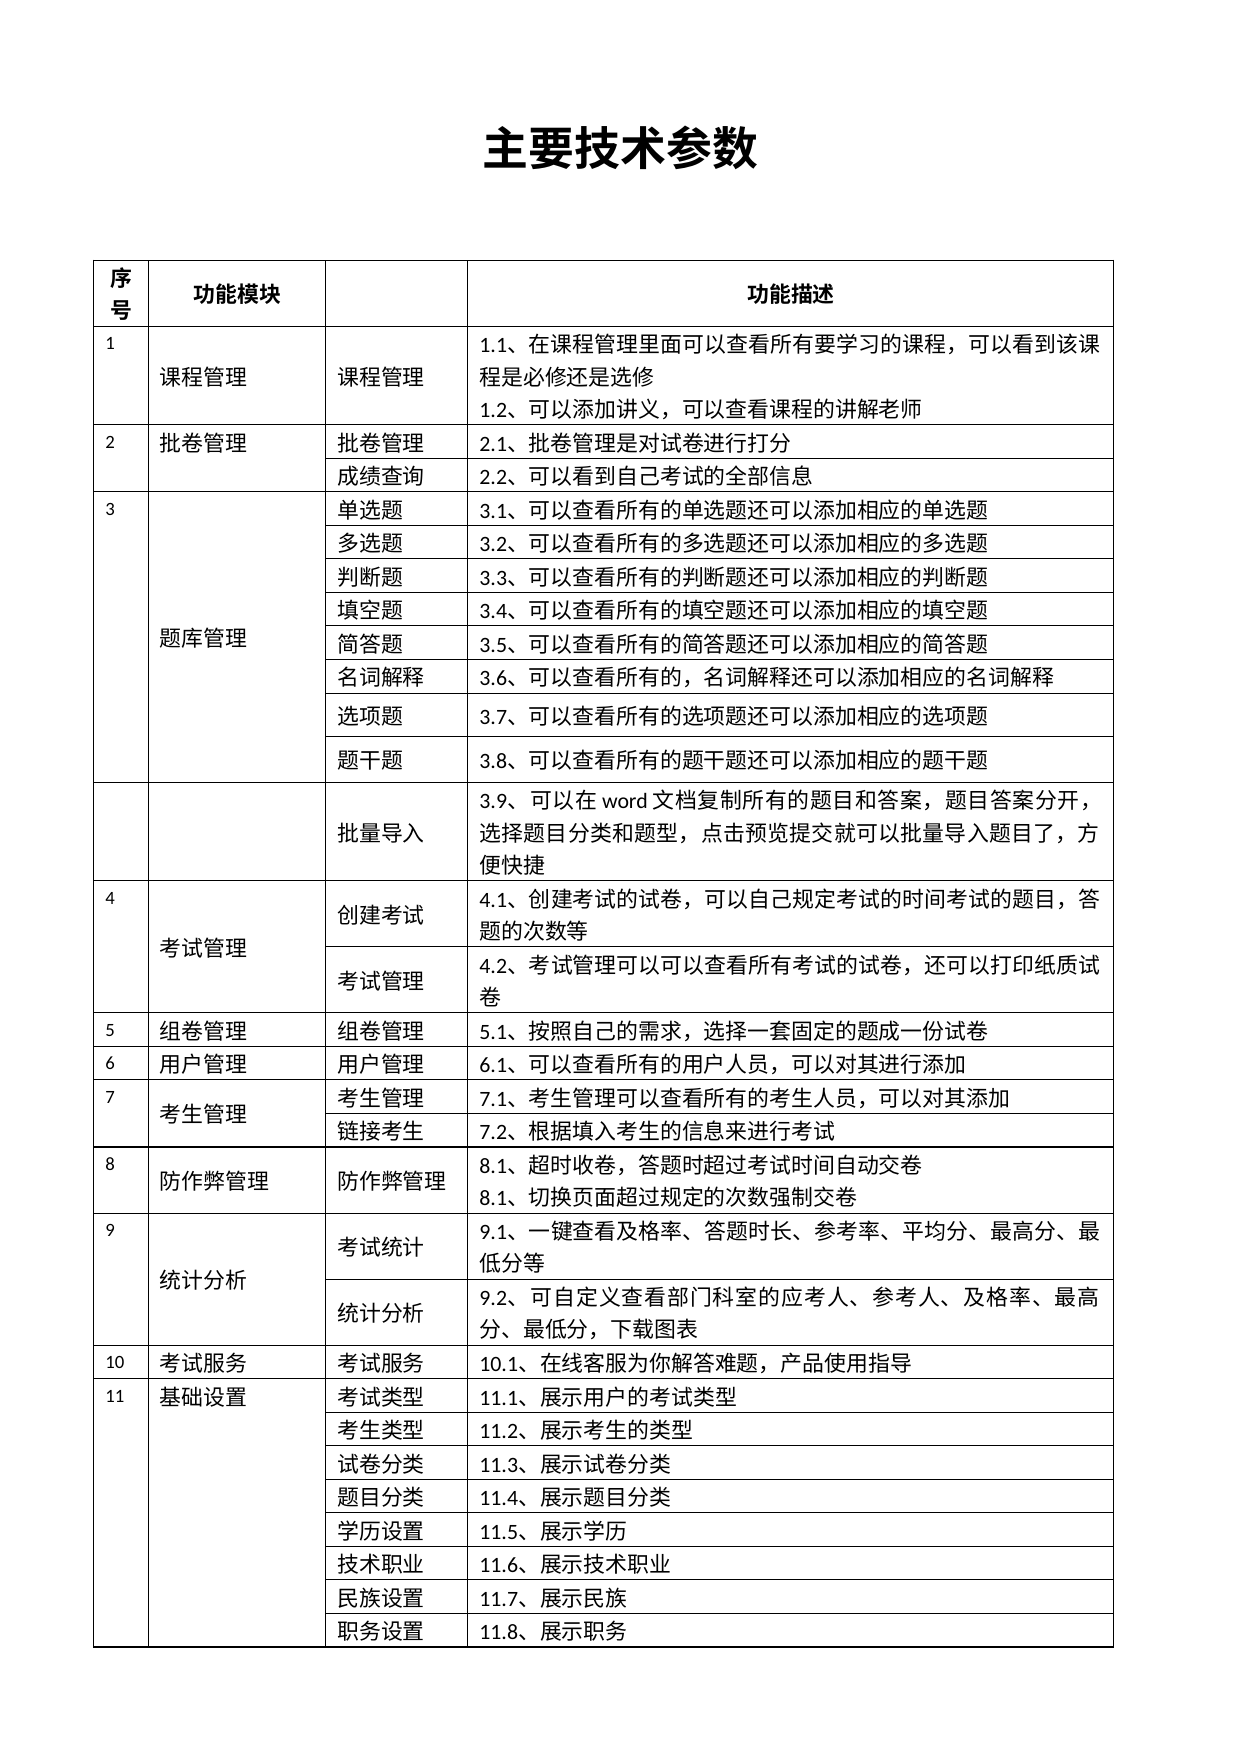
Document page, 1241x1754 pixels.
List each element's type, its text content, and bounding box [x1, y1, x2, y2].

table_cell 3.2、可以查看所有的多选题还可以添加相应的多选题 [468, 526, 1113, 558]
table_cell 填空题 [326, 593, 467, 625]
table_cell 技术职业 [326, 1547, 467, 1579]
table_cell 考试管理 [149, 881, 325, 1012]
table_cell 用户管理 [326, 1047, 467, 1079]
table_cell 防作弊管理 [149, 1148, 325, 1212]
table_cell 6.1、可以查看所有的用户人员，可以对其进行添加 [468, 1047, 1113, 1079]
table_cell 防作弊管理 [326, 1148, 467, 1212]
table_cell 11.5、展示学历 [468, 1513, 1113, 1546]
table_cell 3.6、可以查看所有的，名词解释还可以添加相应的名词解释 [468, 660, 1113, 692]
table_cell 题干题 [326, 737, 467, 782]
table_cell 考生管理 [149, 1080, 325, 1146]
table_cell 8 [94, 1148, 148, 1212]
table_cell 简答题 [326, 626, 467, 659]
table_cell 6 [94, 1047, 148, 1079]
table_cell 4.2、考试管理可以可以查看所有考试的试卷，还可以打印纸质试卷 [468, 947, 1113, 1012]
table_cell 10 [94, 1346, 148, 1378]
table_cell 考试服务 [149, 1346, 325, 1378]
table_header 功能描述 [468, 261, 1113, 326]
table_cell 课程管理 [326, 327, 467, 424]
table_cell 3.7、可以查看所有的选项题还可以添加相应的选项题 [468, 694, 1113, 736]
table_cell 名词解释 [326, 660, 467, 692]
table_cell 题目分类 [326, 1480, 467, 1512]
table_cell 7 [94, 1080, 148, 1146]
table_cell 成绩查询 [326, 459, 467, 491]
table_cell 9 [94, 1214, 148, 1344]
table_cell 考试管理 [326, 947, 467, 1012]
table_cell 考生类型 [326, 1413, 467, 1445]
table_cell 用户管理 [149, 1047, 325, 1079]
table_header 序号 [94, 261, 148, 326]
table_cell 11.3、展示试卷分类 [468, 1446, 1113, 1479]
table_cell 4.1、创建考试的试卷，可以自己规定考试的时间考试的题目，答题的次数等 [468, 881, 1113, 946]
table_cell 1 [94, 327, 148, 424]
table_cell 3.5、可以查看所有的简答题还可以添加相应的简答题 [468, 626, 1113, 659]
table_cell 考试统计 [326, 1214, 467, 1278]
table_cell 7.2、根据填入考生的信息来进行考试 [468, 1114, 1113, 1146]
text 主要技术参数 [105, 97, 1135, 194]
table_cell 批卷管理 [149, 425, 325, 491]
table_cell 11.2、展示考生的类型 [468, 1413, 1113, 1445]
table_cell 判断题 [326, 559, 467, 592]
table_cell 组卷管理 [149, 1013, 325, 1046]
table_cell 试卷分类 [326, 1446, 467, 1479]
table_cell 组卷管理 [326, 1013, 467, 1046]
table_cell 课程管理 [149, 327, 325, 424]
table_cell 单选题 [326, 492, 467, 525]
table_cell 3.1、可以查看所有的单选题还可以添加相应的单选题 [468, 492, 1113, 525]
table_cell 批量导入 [326, 783, 467, 880]
table_cell 11 [94, 1379, 148, 1646]
table_cell 11.1、展示用户的考试类型 [468, 1379, 1113, 1412]
table_cell 2.2、可以看到自己考试的全部信息 [468, 459, 1113, 491]
table_cell 学历设置 [326, 1513, 467, 1546]
table_cell 考试类型 [326, 1379, 467, 1412]
table_cell 11.6、展示技术职业 [468, 1547, 1113, 1579]
table_cell 3.8、可以查看所有的题干题还可以添加相应的题干题 [468, 737, 1113, 782]
table_cell [149, 783, 325, 880]
table_cell 选项题 [326, 694, 467, 736]
table_cell 7.1、考生管理可以查看所有的考生人员，可以对其添加 [468, 1080, 1113, 1113]
table_cell [94, 783, 148, 880]
table_cell 2 [94, 425, 148, 491]
table_cell 民族设置 [326, 1580, 467, 1613]
table_cell 5 [94, 1013, 148, 1046]
table_cell 多选题 [326, 526, 467, 558]
table_cell 考试服务 [326, 1346, 467, 1378]
table_cell 统计分析 [149, 1214, 325, 1344]
table_cell 9.2、可自定义查看部门科室的应考人、参考人、及格率、最高分、最低分，下载图表 [468, 1280, 1113, 1344]
table_cell 11.4、展示题目分类 [468, 1480, 1113, 1512]
table_cell 4 [94, 881, 148, 1012]
table_cell 11.7、展示民族 [468, 1580, 1113, 1613]
table_cell 题库管理 [149, 492, 325, 782]
table_cell 3.4、可以查看所有的填空题还可以添加相应的填空题 [468, 593, 1113, 625]
table_cell 3.9、可以在word文档复制所有的题目和答案，题目答案分开，选择题目分类和题型，点击预览提交就可以批量导入题目了，方便快捷 [468, 783, 1113, 880]
table_header 功能模块 [149, 261, 325, 326]
table_cell 统计分析 [326, 1280, 467, 1344]
table_cell 2.1、批卷管理是对试卷进行打分 [468, 425, 1113, 458]
table_cell 3.3、可以查看所有的判断题还可以添加相应的判断题 [468, 559, 1113, 592]
table_cell 考生管理 [326, 1080, 467, 1113]
table_cell 3 [94, 492, 148, 782]
table_cell 链接考生 [326, 1114, 467, 1146]
table_cell 10.1、在线客服为你解答难题，产品使用指导 [468, 1346, 1113, 1378]
table_cell 8.1、超时收卷，答题时超过考试时间自动交卷 8.1、切换页面超过规定的次数强制交卷 [468, 1148, 1113, 1212]
table_cell 职务设置 [326, 1614, 467, 1646]
table_cell 基础设置 [149, 1379, 325, 1646]
table_cell 在课程管理里面可以查看所有要学习的课程，可以看到该课程是必修还是选修 1.2、可以添加讲义，可以查看课程的讲解老师 [468, 327, 1113, 424]
table_cell 9.1、一键查看及格率、答题时长、参考率、平均分、最高分、最低分等 [468, 1214, 1113, 1278]
table_cell 11.8、展示职务 [468, 1614, 1113, 1646]
table_header [326, 261, 467, 326]
table_cell 5.1、按照自己的需求，选择一套固定的题成一份试卷 [468, 1013, 1113, 1046]
table_cell 批卷管理 [326, 425, 467, 458]
table_cell 创建考试 [326, 881, 467, 946]
